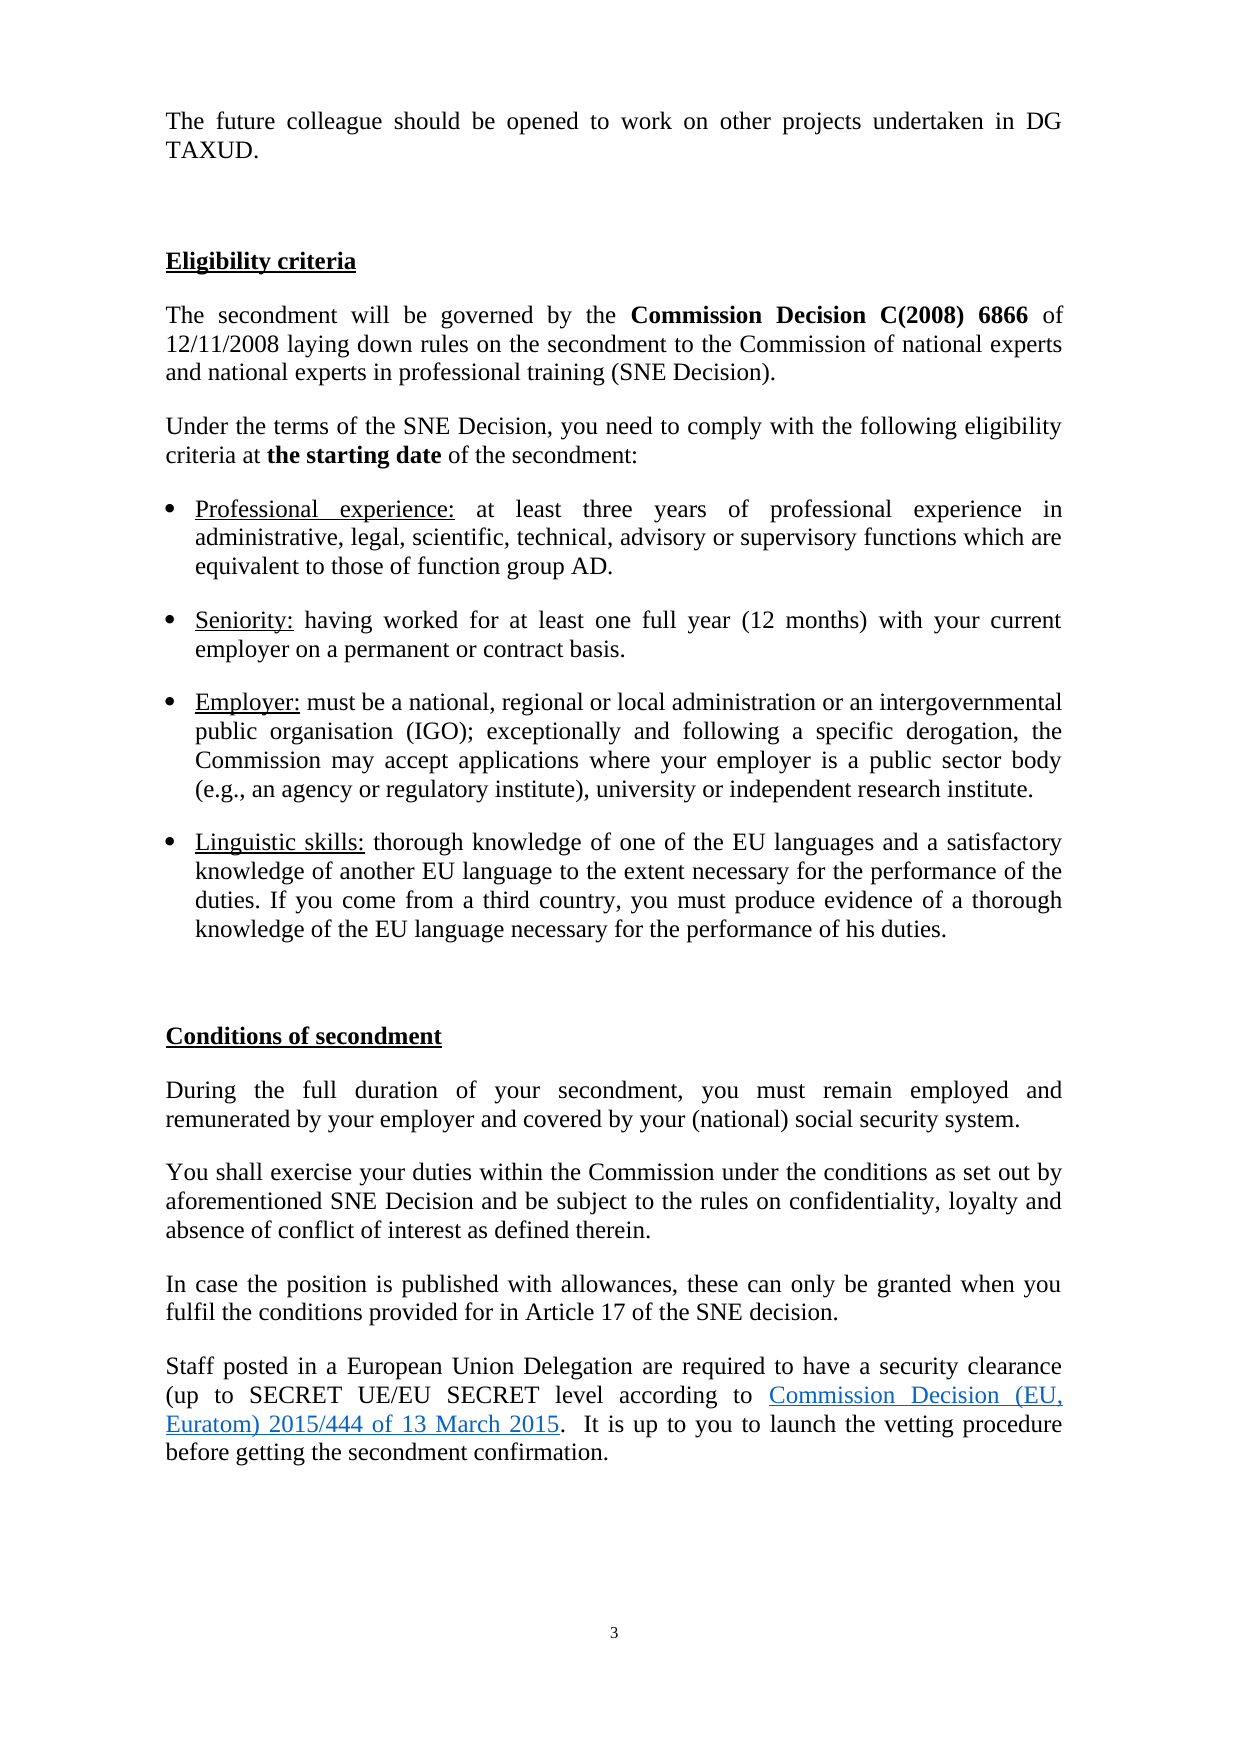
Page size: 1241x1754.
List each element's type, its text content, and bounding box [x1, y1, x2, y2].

list Conditions of secondment [165, 1021, 1063, 1050]
text Staff posted in a European Union Delegation are required to have a security clearance (up to SECRET UE/EU SECRET level according to Commission Decision (EU, Euratom) 2015/444 of 13 March 2015. It is up to you to launch the vetting procedure before getting the secondment confirmation. [165, 1351, 1063, 1466]
text During the full duration of your secondment, you must remain employed and remunerated by your employer and covered by your (national) social security system. [165, 1075, 1063, 1132]
text You shall exercise your duties within the Commission under the conditions as set out by aforementioned SNE Decision and be subject to the rules on confidentiality, loyalty and absence of conflict of interest as defined therein. [165, 1157, 1063, 1244]
list Linguistic skills: thorough knowledge of one of the EU languages and a satisfactory knowledge of another EU language to the extent necessary for the performance of the duties. If you come from a third country, you must produce evidence of a thorough knowledge of the EU language necessary for the performance of his duties. [165, 827, 1063, 942]
list Eligibility criteria [165, 246, 1063, 275]
list Employer: must be a national, regional or local administration or an intergovernmental public organisation (IGO); exceptionally and following a specific derogation, the Commission may accept applications where your employer is a public sector body (e.g., an agency or regulatory institute), university or independent research institute. [165, 687, 1063, 802]
list Seniority: having worked for at least one full year (12 months) with your current employer on a permanent or contract basis. [165, 605, 1063, 662]
text In case the position is published with allowances, these can only be granted when you fulfil the conditions provided for in Article 17 of the SNE decision. [165, 1269, 1063, 1326]
text Under the terms of the SNE Decision, you need to comply with the following eligibility criteria at the starting date of the secondment: [165, 411, 1063, 469]
list Professional experience: at least three years of professional experience in administrative, legal, scientific, technical, advisory or supervisory functions which are equivalent to those of function group AD. [165, 494, 1063, 580]
text The secondment will be governed by the Commission Decision C(2008) 6866 of 12/11/2008 laying down rules on the secondment to the Commission of national experts and national experts in professional training (SNE Decision). [165, 300, 1063, 386]
